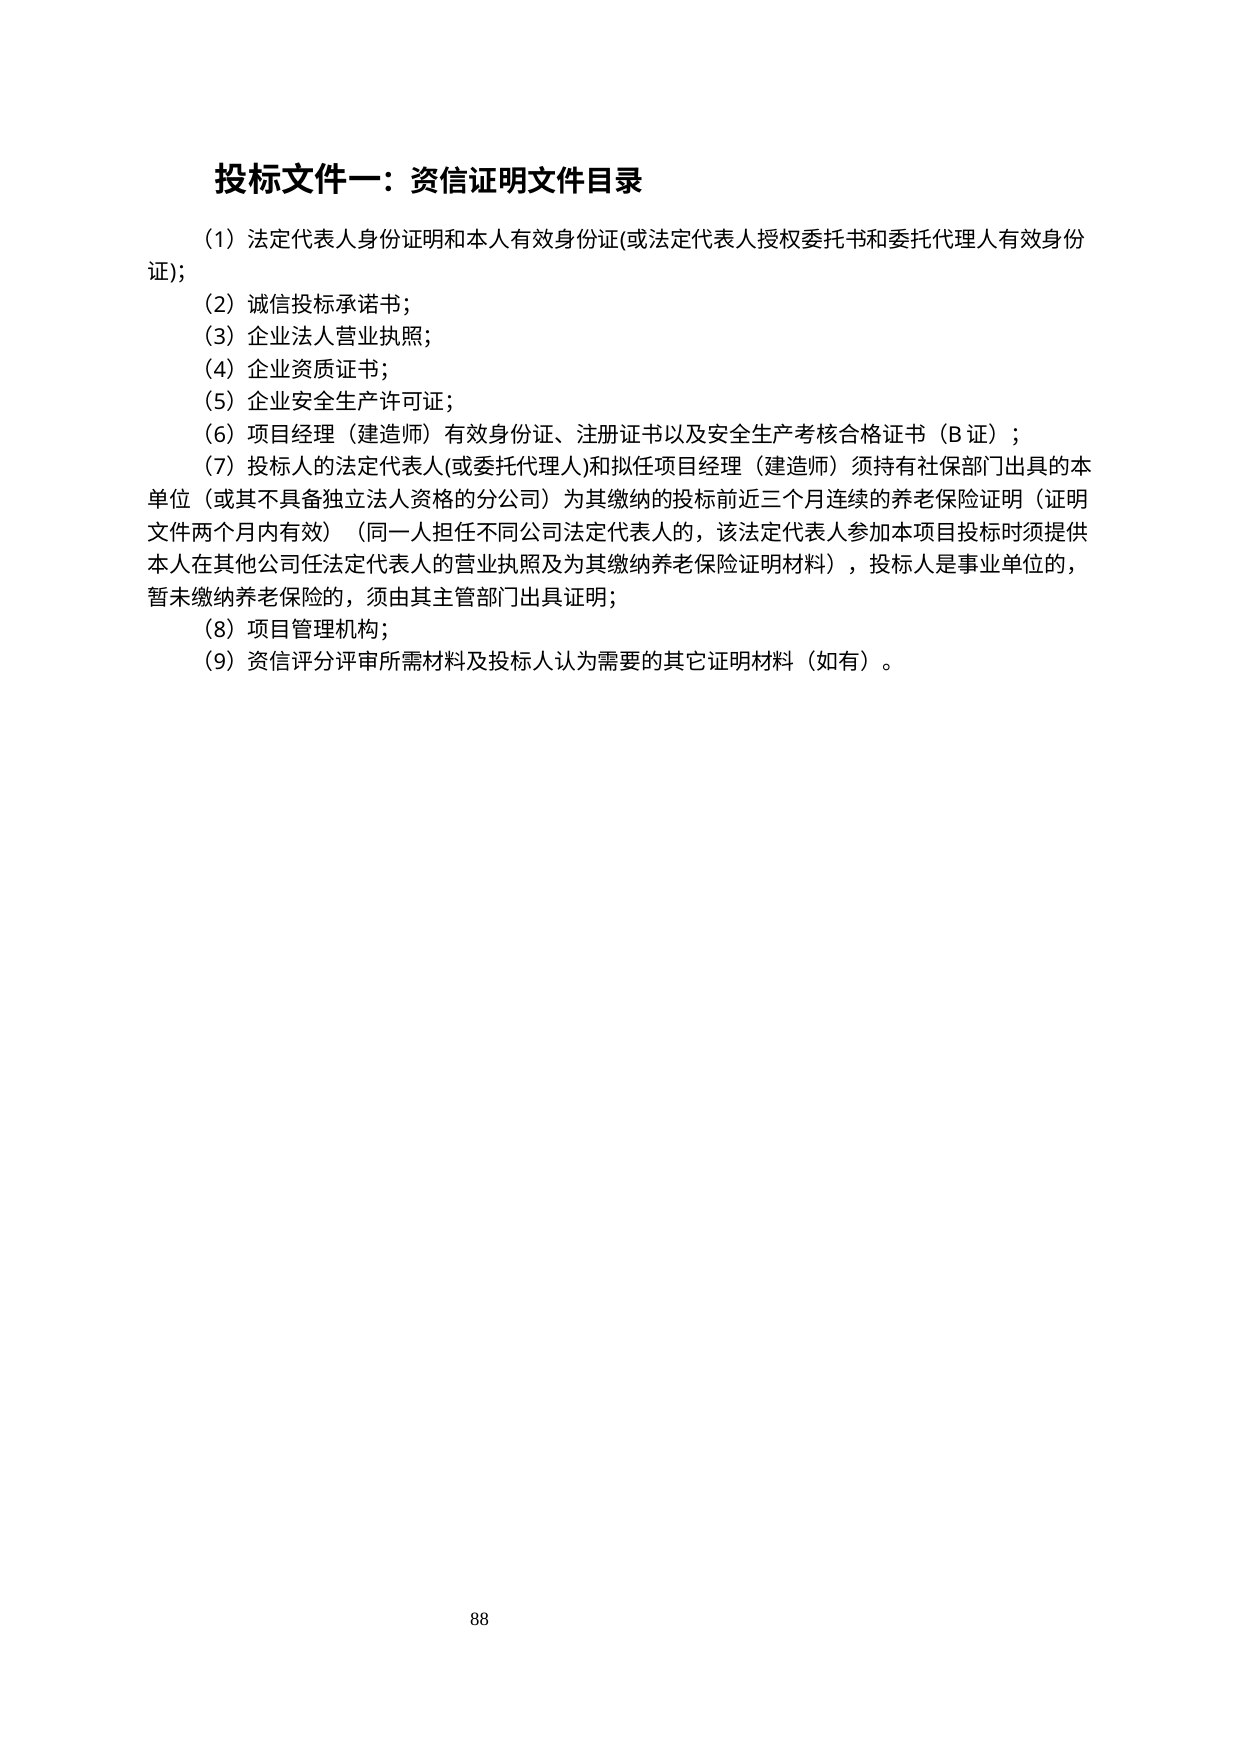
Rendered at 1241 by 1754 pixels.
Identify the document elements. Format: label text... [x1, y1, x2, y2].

text （7）投标人的法定代表人(或委托代理人)和拟任项目经理（建造师）须持有社保部门出具的本单位（或其不具备独立法人资格的分公司）为其缴纳的投标前近三个月连续的养老保险证明（证明文件两个月内有效）（同一人担任不同公司法定代表人的，该法定代表人参加本项目投标时须提供本人在其他公司任法定代表人的营业执照及为其缴纳养老保险证明材料），投标人是事业单位的，暂未缴纳养老保险的，须由其主管部门出具证明； [148, 449, 1093, 612]
text 投标文件一：资信证明文件目录 [148, 144, 1093, 209]
text （9）资信评分评审所需材料及投标人认为需要的其它证明材料（如有）。 [148, 644, 1093, 677]
text （1）法定代表人身份证明和本人有效身份证(或法定代表人授权委托书和委托代理人有效身份证)； [148, 222, 1110, 287]
text （8）项目管理机构； [148, 612, 1093, 644]
text （5）企业安全生产许可证； [148, 384, 1093, 417]
text （4）企业资质证书； [148, 352, 1093, 384]
text （2）诚信投标承诺书； [148, 287, 1093, 319]
text （6）项目经理（建造师）有效身份证、注册证书以及安全生产考核合格证书（B证）； [148, 417, 1093, 449]
text （3）企业法人营业执照； [148, 319, 1093, 352]
